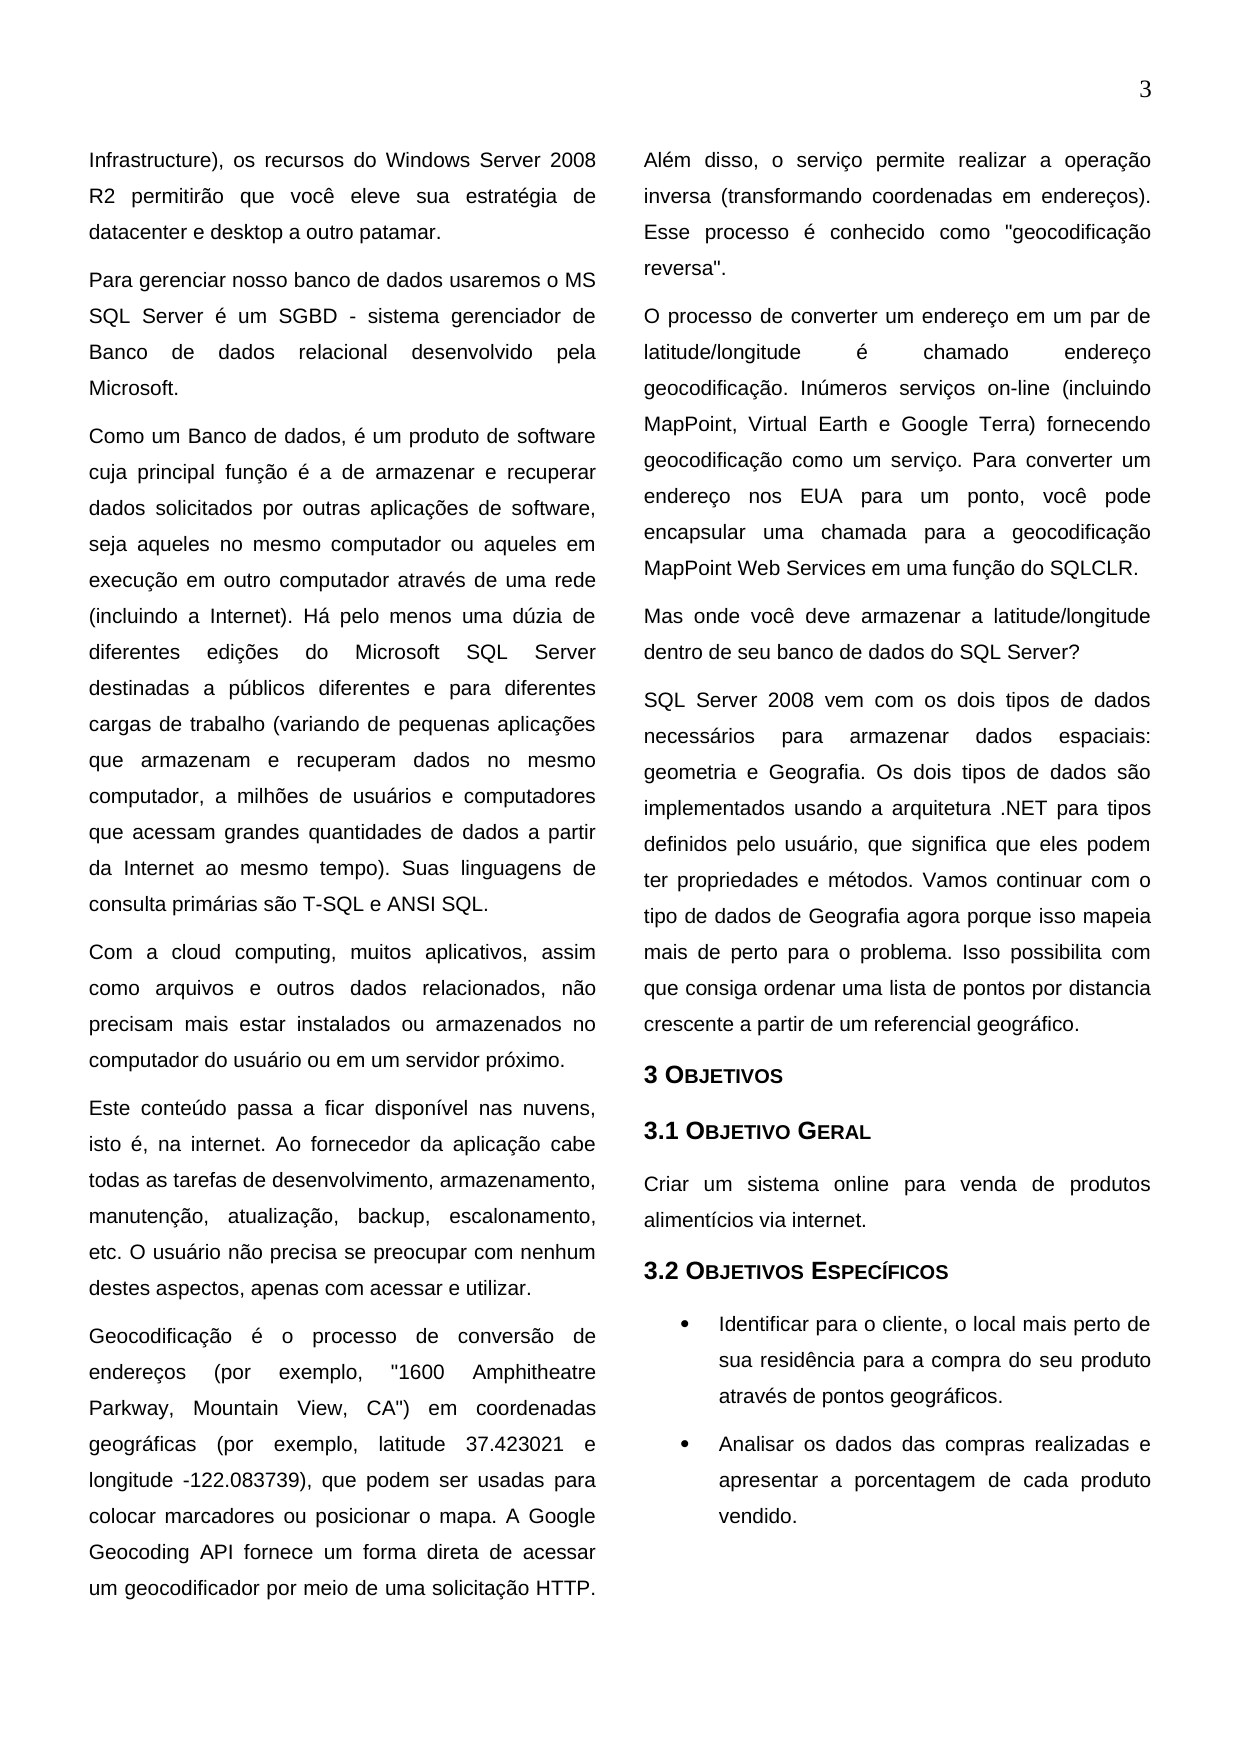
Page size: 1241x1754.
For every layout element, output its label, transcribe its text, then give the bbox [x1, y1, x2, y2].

text Geocodificação é o processo de conversão de endereços (por exemplo, "1600 Amphitheatre Parkway, Mountain View, CA") em coordenadas geográficas (por exemplo, latitude 37.423021 e longitude -122.083739), que podem ser usadas para colocar marcadores ou posicionar o mapa. A Google Geocoding API fornece um forma direta de acessar um geocodificador por meio de uma solicitação HTTP. Além disso, o serviço permite realizar a operação inversa (transformando coordenadas em endereços). Esse processo é conhecido como "geocodificação reversa". [644, 148, 1152, 279]
text 3 Objetivos [644, 1060, 1152, 1089]
list Identificar para o cliente, o local mais perto de sua residência para a compra do seu produto através de pontos geográficos. [681, 1311, 1152, 1407]
text SQL Server 2008 vem com os dois tipos de dados necessários para armazenar dados espaciais: geometria e Geografia. Os dois tipos de dados são implementados usando a arquitetura .NET para tipos definidos pelo usuário, que significa que eles podem ter propriedades e métodos. Vamos continuar com o tipo de dados de Geografia agora porque isso mapeia mais de perto para o problema. Isso possibilita com que consiga ordenar uma lista de pontos por distancia crescente a partir de um referencial geográfico. [644, 688, 1152, 1036]
text Criar um sistema online para venda de produtos alimentícios via internet. [644, 1171, 1152, 1231]
text 3.1 Objetivo Geral [644, 1116, 1152, 1144]
text Geocodificação é o processo de conversão de endereços (por exemplo, "1600 Amphitheatre Parkway, Mountain View, CA") em coordenadas geográficas (por exemplo, latitude 37.423021 e longitude -122.083739), que podem ser usadas para colocar marcadores ou posicionar o mapa. A Google Geocoding API fornece um forma direta de acessar um geocodificador por meio de uma solicitação HTTP. Além disso, o serviço permite realizar a operação inversa (transformando coordenadas em endereços). Esse processo é conhecido como "geocodificação reversa". [89, 1324, 596, 1600]
text Com a cloud computing, muitos aplicativos, assim como arquivos e outros dados relacionados, não precisam mais estar instalados ou armazenados no computador do usuário ou em um servidor próximo. [89, 940, 596, 1072]
text Para gerenciar nosso banco de dados usaremos o MS SQL Server é um SGBD - sistema gerenciador de Banco de dados relacional desenvolvido pela Microsoft. [89, 268, 596, 400]
text O processo de converter um endereço em um par de latitude/longitude é chamado endereço geocodificação. Inúmeros serviços on-line (incluindo MapPoint, Virtual Earth e Google Terra) fornecendo geocodificação como um serviço. Para converter um endereço nos EUA para um ponto, você pode encapsular uma chamada para a geocodificação MapPoint Web Services em uma função do SQLCLR. [644, 304, 1152, 579]
text 3.2 Objetivos Específicos [644, 1256, 1152, 1284]
list Analisar os dados das compras realizadas e apresentar a porcentagem de cada produto vendido. [681, 1432, 1152, 1528]
text Como um Banco de dados, é um produto de software cuja principal função é a de armazenar e recuperar dados solicitados por outras aplicações de software, seja aqueles no mesmo computador ou aqueles em execução em outro computador através de uma rede (incluindo a Internet). Há pelo menos uma dúzia de diferentes edições do Microsoft SQL Server destinadas a públicos diferentes e para diferentes cargas de trabalho (variando de pequenas aplicações que armazenam e recuperam dados no mesmo computador, a milhões de usuários e computadores que acessam grandes quantidades de dados a partir da Internet ao mesmo tempo). Suas linguagens de consulta primárias são T-SQL e ANSI SQL. [89, 424, 596, 915]
text Mas onde você deve armazenar a latitude/longitude dentro de seu banco de dados do SQL Server? [644, 604, 1152, 664]
text Este conteúdo passa a ficar disponível nas nuvens, isto é, na internet. Ao fornecedor da aplicação cabe todas as tarefas de desenvolvimento, armazenamento, manutenção, atualização, backup, escalonamento, etc. O usuário não precisa se preocupar com nenhum destes aspectos, apenas com acessar e utilizar. [89, 1096, 596, 1300]
